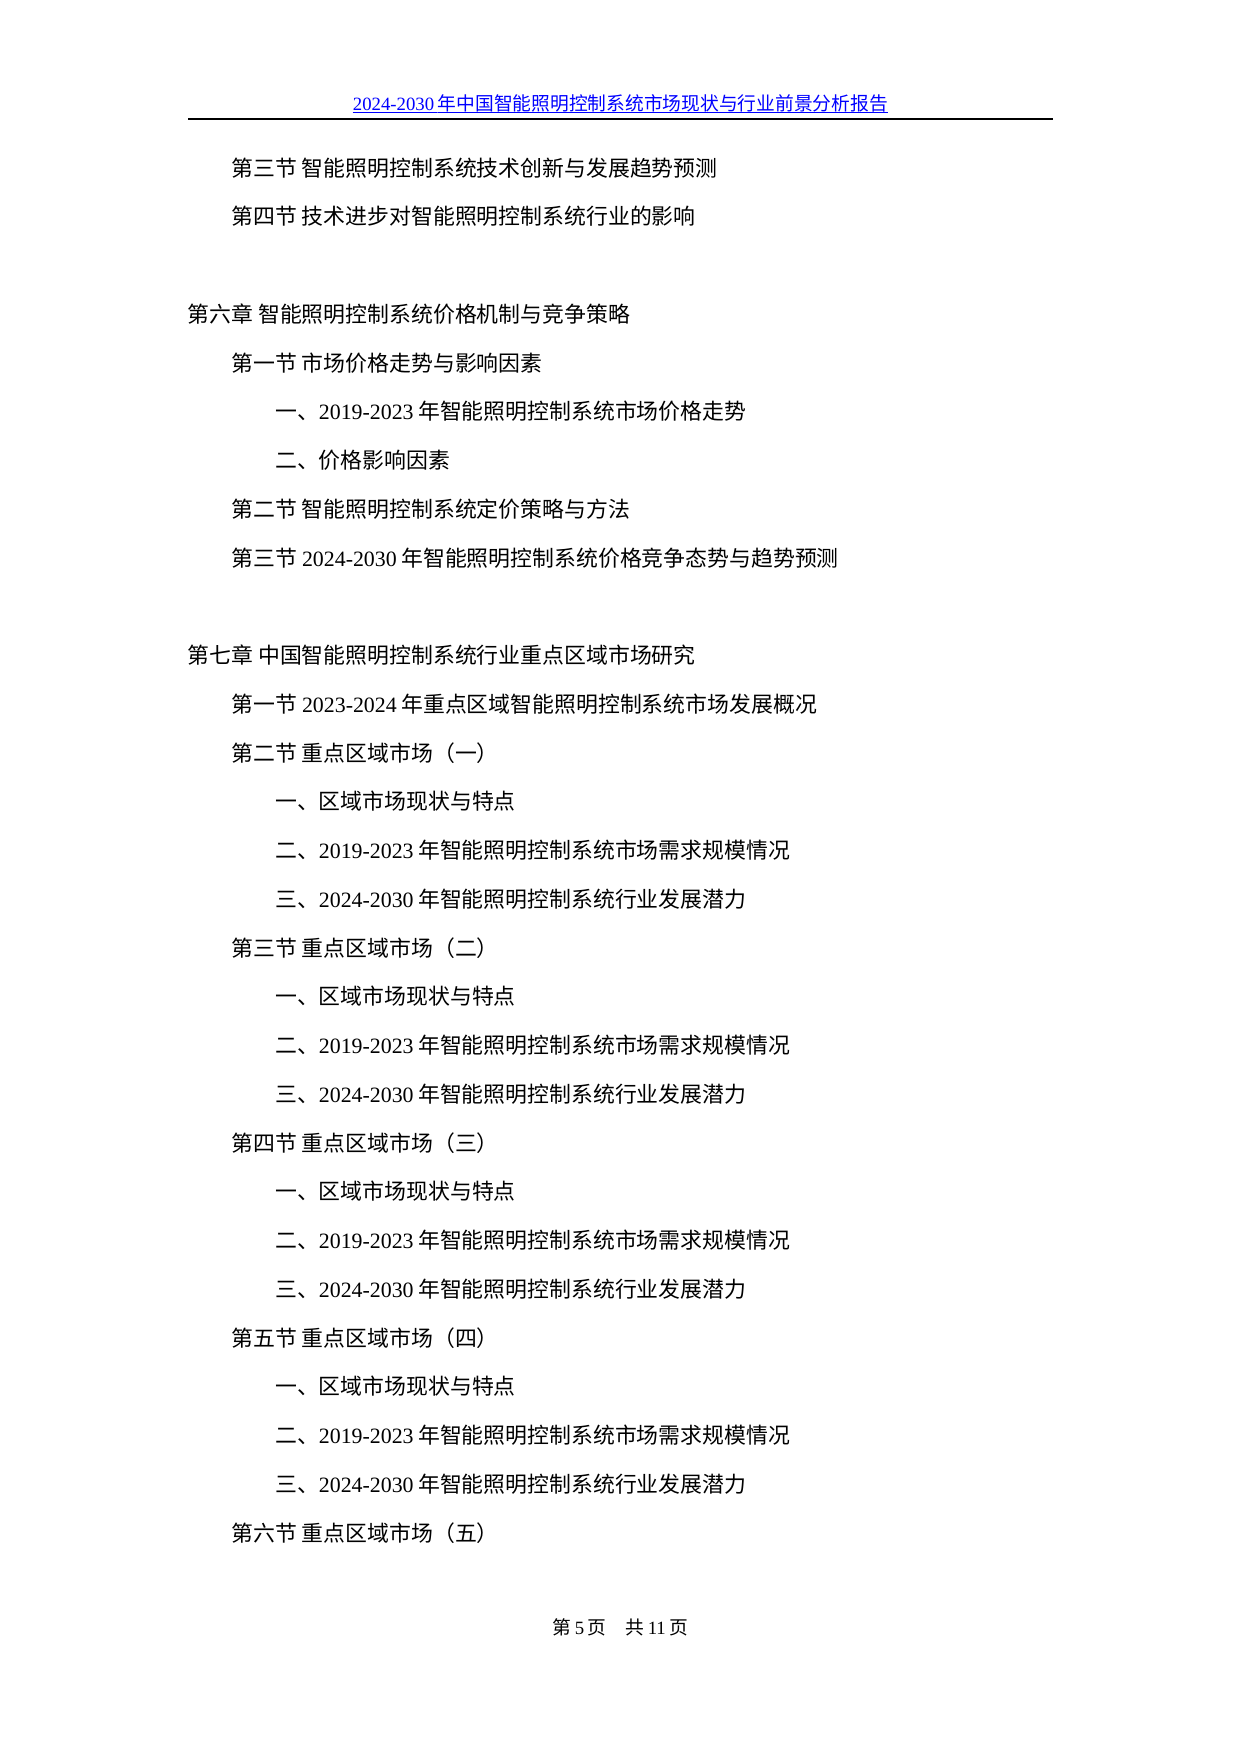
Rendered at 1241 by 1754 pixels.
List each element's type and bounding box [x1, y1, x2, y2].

text [187, 150, 1053, 1548]
